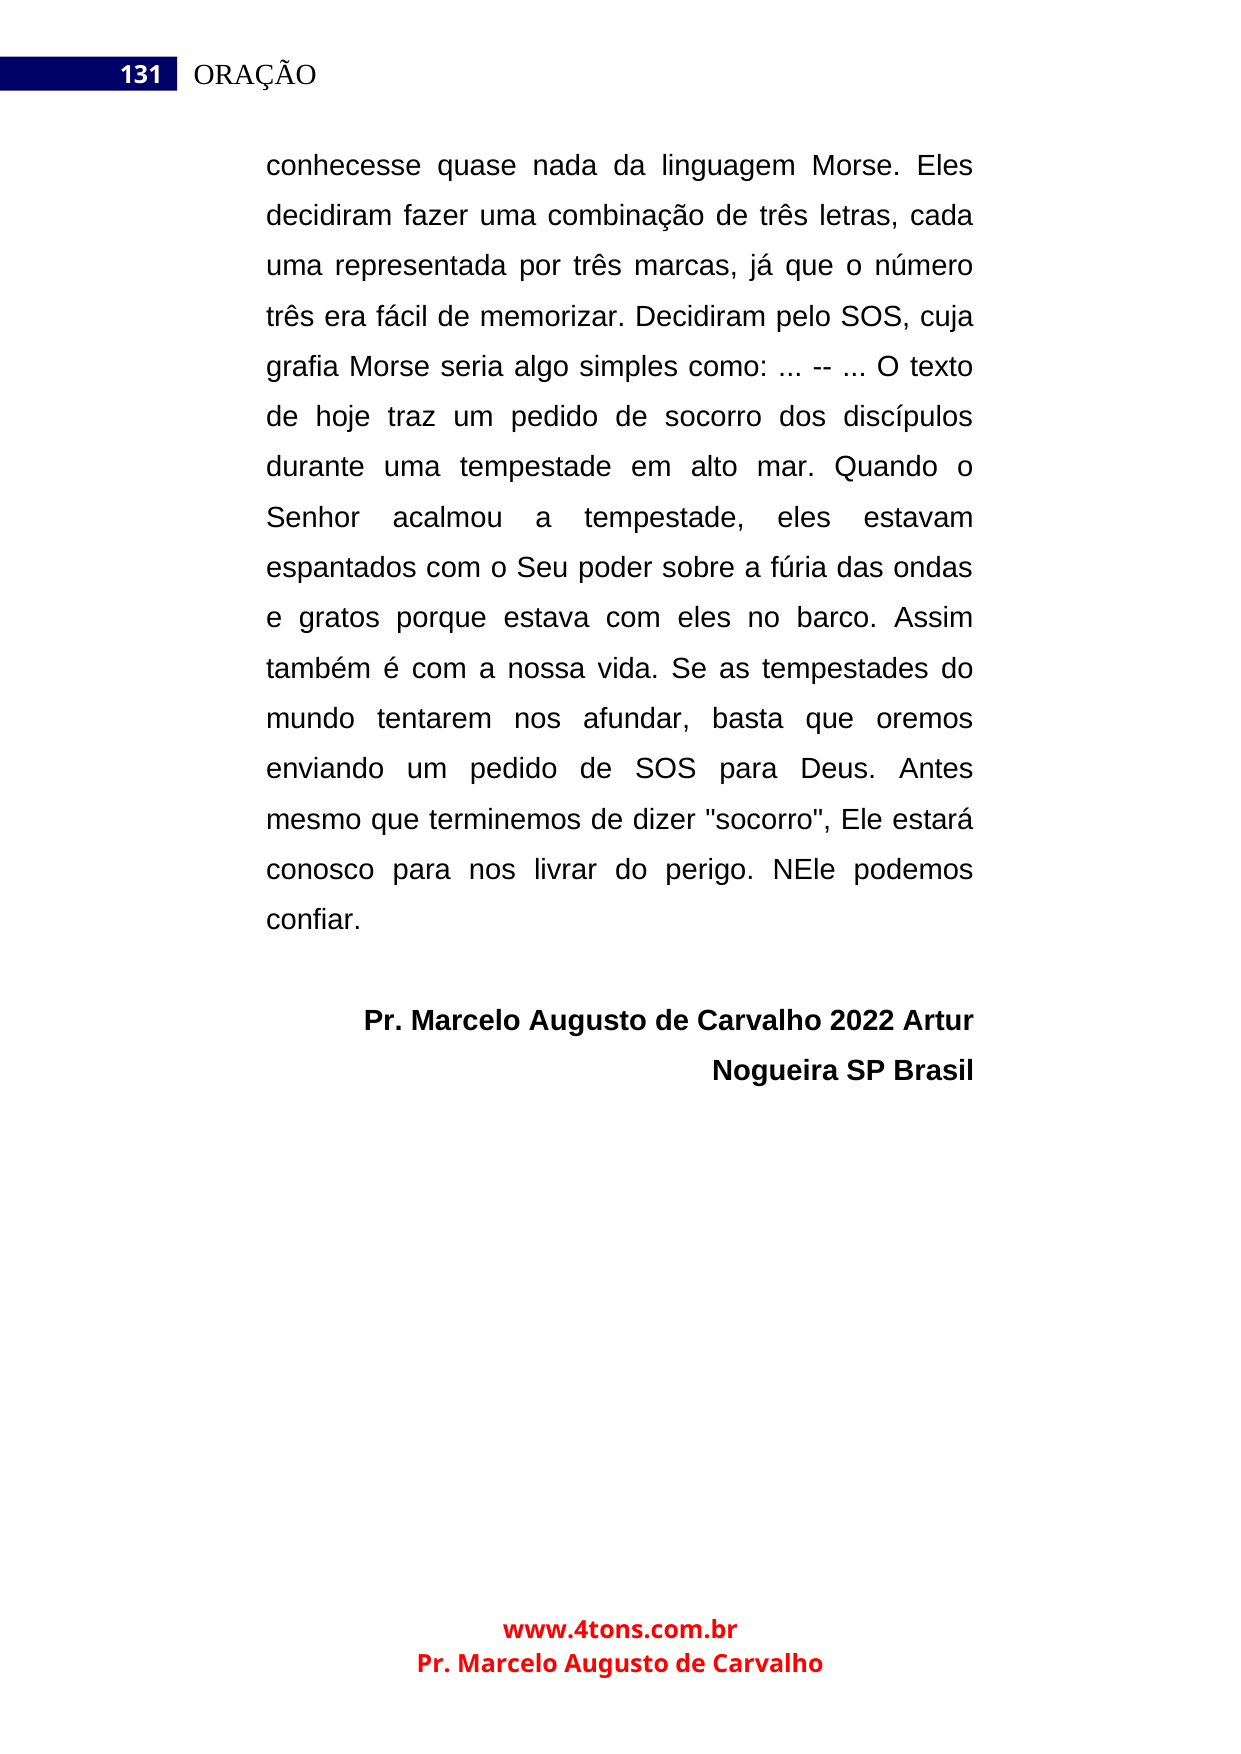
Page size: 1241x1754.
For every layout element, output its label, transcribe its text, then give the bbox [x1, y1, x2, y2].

text Pr. Marcelo Augusto de Carvalho 2022 Artur Nogueira SP Brasil [266, 1003, 974, 1087]
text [266, 148, 974, 936]
